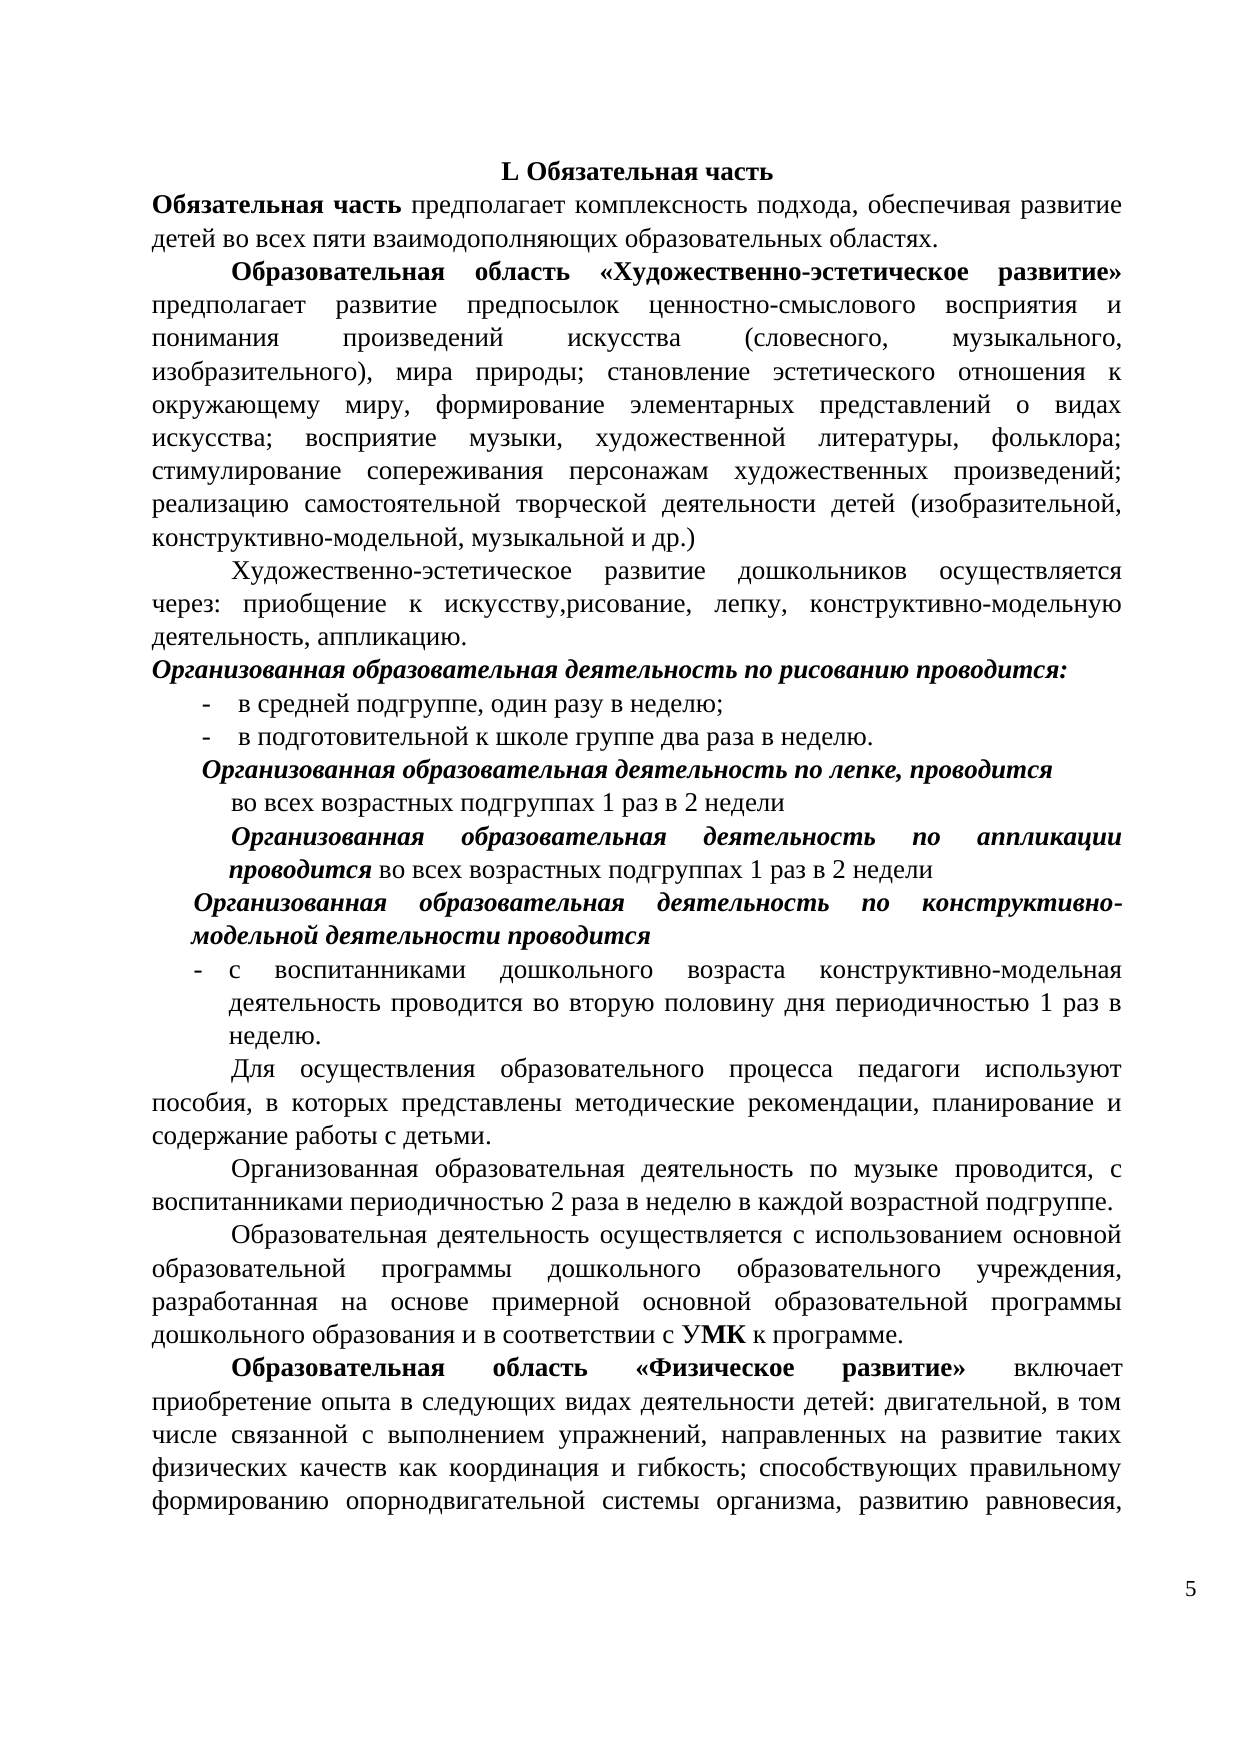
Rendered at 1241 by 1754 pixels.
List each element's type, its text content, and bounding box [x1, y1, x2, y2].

text Организованная образовательная деятельность по конструктивномодельной деятельности проводится [191, 886, 1123, 951]
text Организованная образовательная деятельность по музыке проводится, с воспитанниками периодичностью 2 раза в неделю в каждой возрастной подгруппе. [152, 1152, 1123, 1216]
list в подготовительной к школе группе два раза в неделю. [202, 720, 1123, 751]
list в средней подгруппе, один разу в неделю; [202, 687, 1123, 718]
text во всех возрастных подгруппах 1 раз в 2 недели [229, 787, 1123, 818]
text Организованная образовательная деятельность по рисованию проводится: [152, 654, 1123, 685]
text L Обязательная часть [152, 155, 1123, 186]
text Образовательная деятельность осуществляется с использованием основной образовательной программы дошкольного образовательного учреждения, разработанная на основе примерной основной образовательной программы дошкольного образования и в соответствии с УМК к программе. [152, 1218, 1123, 1349]
text Художественно-эстетическое развитие дошкольников осуществляется через: приобщение к искусству,рисование, лепку, конструктивно-модельную деятельность, аппликацию. [152, 554, 1123, 652]
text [152, 1351, 1123, 1516]
text Организованная образовательная деятельность по аппликации проводится во всех возрастных подгруппах 1 раз в 2 недели [229, 820, 1123, 884]
text Обязательная часть предполагает комплексность подхода, обеспечивая развитие детей во всех пяти взаимодополняющих образовательных областях. [152, 188, 1123, 253]
list с воспитанниками дошкольного возраста конструктивно-модельная деятельность проводится во вторую половину дня периодичностью 1 раз в неделю. [193, 953, 1123, 1050]
text Образовательная область «Художественно-эстетическое развитие» предполагает развитие предпосылок ценностно-смыслового восприятия и понимания произведений искусства (словесного, музыкального, изобразительного), мира природы; становление эстетического отношения к окружающему миру, формирование элементарных представлений о видах искусства; восприятие музыки, художественной литературы, фольклора; стимулирование сопереживания персонажам художественных произведений; реализацию самостоятельной творческой деятельности детей (изобразительной, конструктивно-модельной, музыкальной и др.) [152, 255, 1123, 552]
text Организованная образовательная деятельность по лепке, проводится [202, 753, 1123, 784]
text Для осуществления образовательного процесса педагоги используют пособия, в которых представлены методические рекомендации, планирование и содержание работы с детьми. [152, 1052, 1123, 1150]
